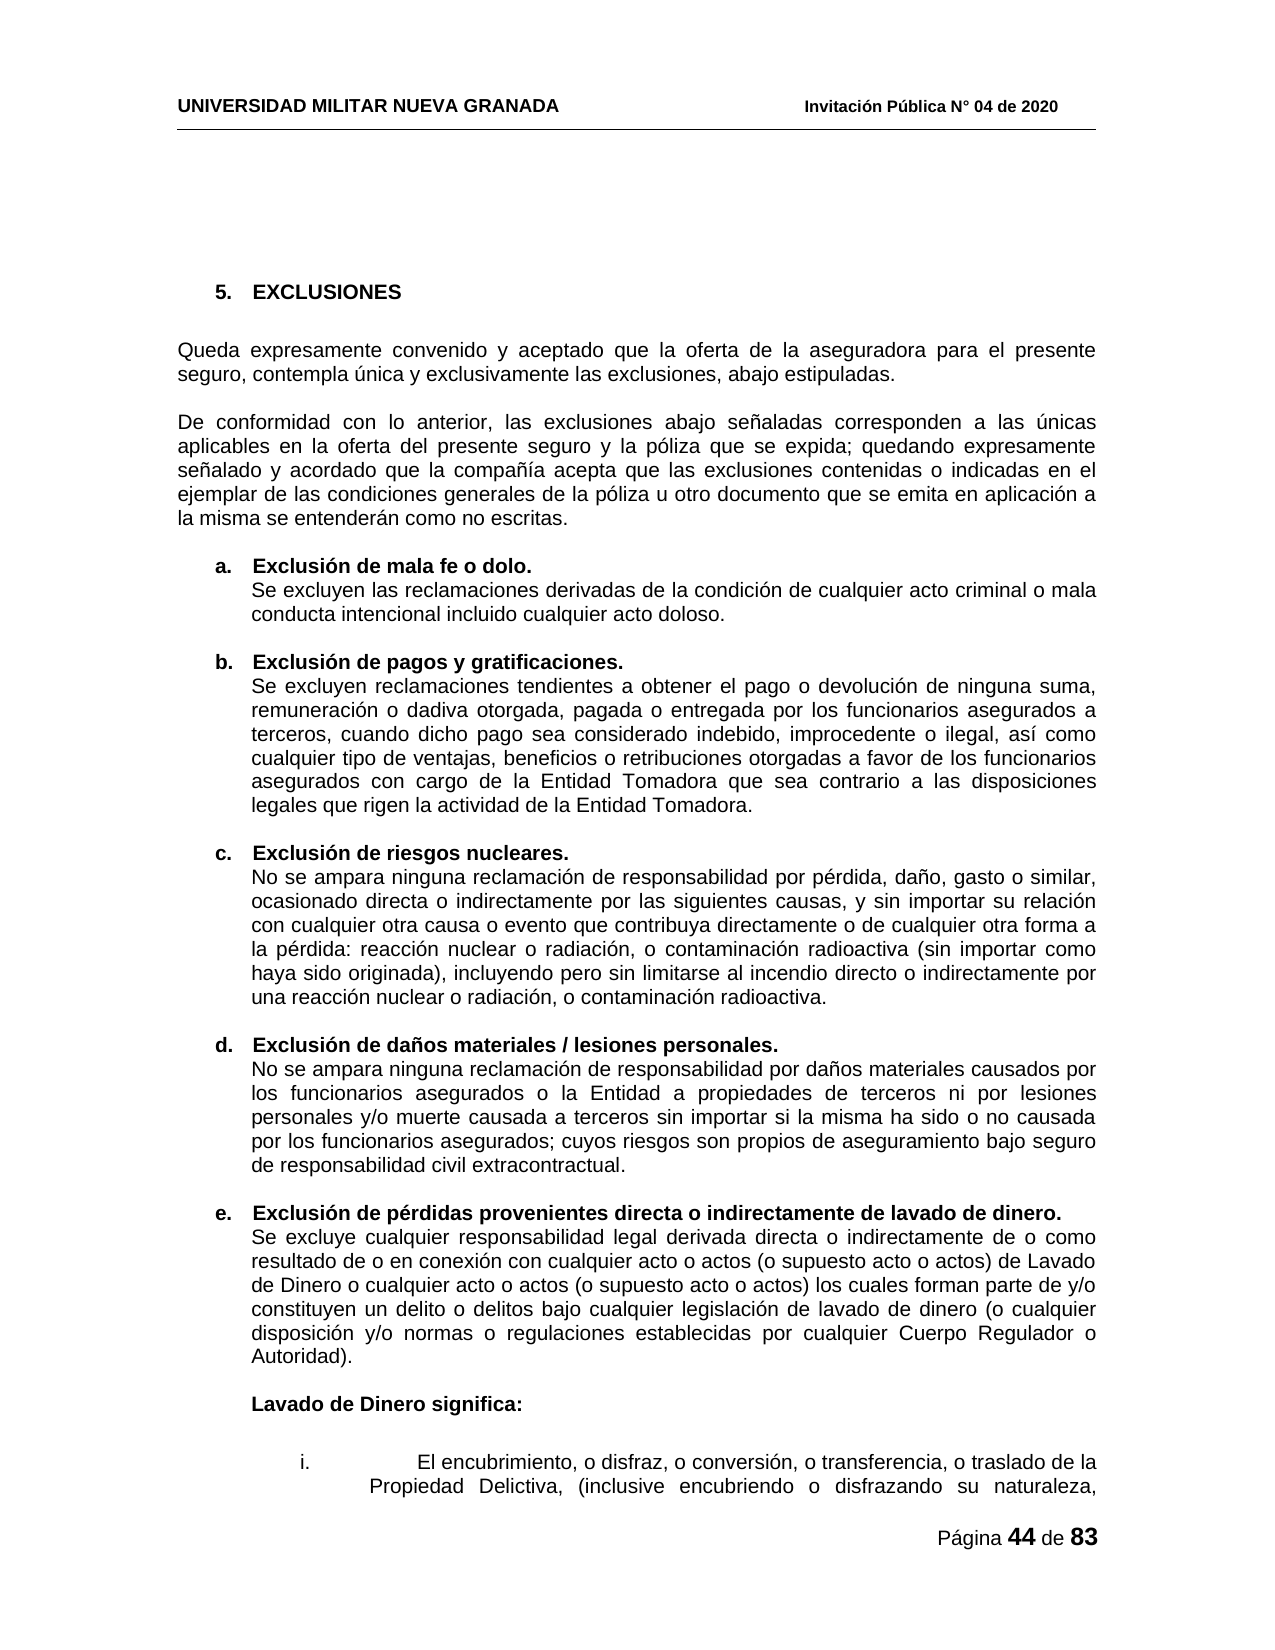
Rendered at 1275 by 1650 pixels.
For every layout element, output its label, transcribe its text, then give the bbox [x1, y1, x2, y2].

text Se excluye cualquier responsabilidad legal derivada directa o indirectamente de o como resultado de o en conexión con cualquier acto o actos (o supuesto acto o actos) de Lavado de Dinero o cualquier acto o actos (o supuesto acto o actos) los cuales forman parte de y/o constituyen un delito o delitos bajo cualquier legislación de lavado de dinero (o cualquier disposición y/o normas o regulaciones establecidas por cualquier Cuerpo Regulador o Autoridad). [251, 1224, 1098, 1368]
text Queda expresamente convenido y aceptado que la oferta de la aseguradora para el presente seguro, contempla única y exclusivamente las exclusiones, abajo estipuladas. [177, 338, 1098, 386]
text No se ampara ninguna reclamación de responsabilidad por daños materiales causados por los funcionarios asegurados o la Entidad a propiedades de terceros ni por lesiones personales y/o muerte causada a terceros sin importar si la misma ha sido o no causada por los funcionarios asegurados; cuyos riesgos son propios de aseguramiento bajo seguro de responsabilidad civil extracontractual. [251, 1057, 1098, 1177]
text De conformidad con lo anterior, las exclusiones abajo señaladas corresponden a las únicas aplicables en la oferta del presente seguro y la póliza que se expida; quedando expresamente señalado y acordado que la compañía acepta que las exclusiones contenidas o indicadas en el ejemplar de las condiciones generales de la póliza u otro documento que se emita en aplicación a la misma se entenderán como no escritas. [177, 410, 1098, 530]
list Exclusión de mala fe o dolo. [215, 554, 1098, 578]
list Exclusión de daños materiales / lesiones personales. [215, 1033, 1098, 1057]
text No se ampara ninguna reclamación de responsabilidad por pérdida, daño, gasto o similar, ocasionado directa o indirectamente por las siguientes causas, y sin importar su relación con cualquier otra causa o evento que contribuya directamente o de cualquier otra forma a la pérdida: reacción nuclear o radiación, o contaminación radioactiva (sin importar como haya sido originada), incluyendo pero sin limitarse al incendio directo o indirectamente por una reacción nuclear o radiación, o contaminación radioactiva. [251, 865, 1098, 1009]
text Se excluyen las reclamaciones derivadas de la condición de cualquier acto criminal o mala conducta intencional incluido cualquier acto doloso. [251, 578, 1098, 626]
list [310, 1450, 1098, 1498]
list Exclusión de pagos y gratificaciones. [215, 649, 1098, 673]
list Exclusión de pérdidas provenientes directa o indirectamente de lavado de dinero. [215, 1201, 1098, 1224]
list Exclusión de riesgos nucleares. [215, 841, 1098, 865]
list EXCLUSIONES [215, 280, 1098, 304]
text Lavado de Dinero significa: [177, 1392, 1098, 1416]
text Se excluyen reclamaciones tendientes a obtener el pago o devolución de ninguna suma, remuneración o dadiva otorgada, pagada o entregada por los funcionarios asegurados a terceros, cuando dicho pago sea considerado indebido, improcedente o ilegal, así como cualquier tipo de ventajas, beneficios o retribuciones otorgadas a favor de los funcionarios asegurados con cargo de la Entidad Tomadora que sea contrario a las disposiciones legales que rigen la actividad de la Entidad Tomadora. [251, 673, 1098, 817]
